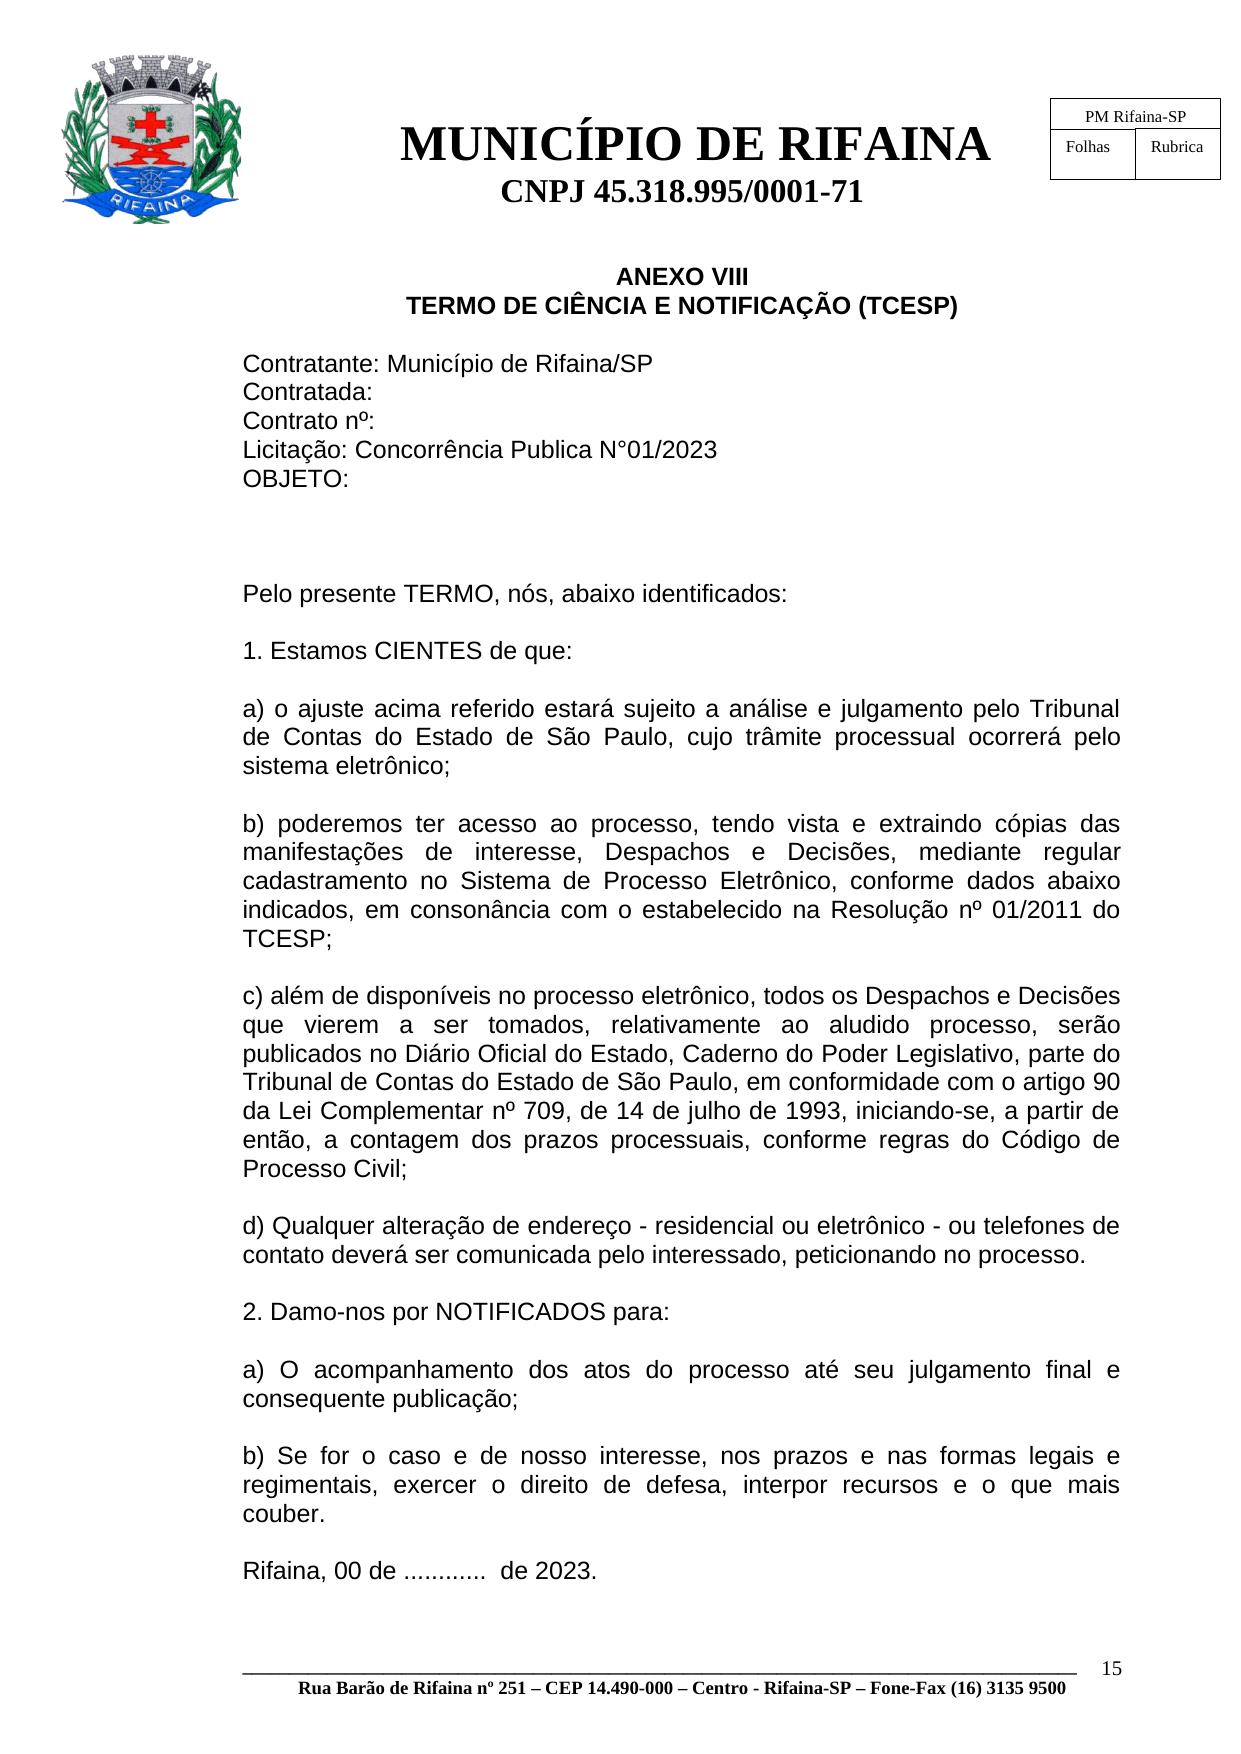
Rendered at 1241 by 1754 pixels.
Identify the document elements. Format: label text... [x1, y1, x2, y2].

text Pelo presente TERMO, nós, abaixo identificados: [242, 578, 1122, 607]
text Licitação: Concorrência Publica N°01/2023 [242, 435, 1122, 463]
picture [60, 52, 242, 224]
text TERMO DE CIÊNCIA E NOTIFICAÇÃO (TCESP) [242, 291, 1122, 320]
text Contratante: Município de Rifaina/SP [242, 348, 1122, 377]
text 2. Damo-nos por NOTIFICADOS para: [242, 1297, 1122, 1326]
text Contrato nº: [242, 406, 1122, 435]
text ANEXO VIII [242, 262, 1122, 291]
text 1. Estamos CIENTES de que: [242, 636, 1122, 665]
text b) poderemos ter acesso ao processo, tendo vista e extraindo cópias das manifestações de interesse, Despachos e Decisões, mediante regular cadastramento no Sistema de Processo Eletrônico, conforme dados abaixo indicados, em consonância com o estabelecido na Resolução nº 01/2011 do TCESP; [242, 808, 1122, 952]
text d) Qualquer alteração de endereço - residencial ou eletrônico - ou telefones de contato deverá ser comunicada pelo interessado, peticionando no processo. [242, 1211, 1122, 1268]
text OBJETO: [242, 463, 1122, 492]
text a) o ajuste acima referido estará sujeito a análise e julgamento pelo Tribunal de Contas do Estado de São Paulo, cujo trâmite processual ocorrerá pelo sistema eletrônico; [242, 693, 1122, 780]
text b) Se for o caso e de nosso interesse, nos prazos e nas formas legais e regimentais, exercer o direito de defesa, interpor recursos e o que mais couber. [242, 1441, 1122, 1527]
text c) além de disponíveis no processo eletrônico, todos os Despachos e Decisões que vierem a ser tomados, relativamente ao aludido processo, serão publicados no Diário Oficial do Estado, Caderno do Poder Legislativo, parte do Tribunal de Contas do Estado de São Paulo, em conformidade com o artigo 90 da Lei Complementar nº 709, de 14 de julho de 1993, iniciando-se, a partir de então, a contagem dos prazos processuais, conforme regras do Código de Processo Civil; [242, 981, 1122, 1182]
text a) O acompanhamento dos atos do processo até seu julgamento final e consequente publicação; [242, 1355, 1122, 1412]
text Rifaina, 00 de ............ de 2023. [242, 1556, 1122, 1585]
text Contratada: [242, 377, 1079, 406]
